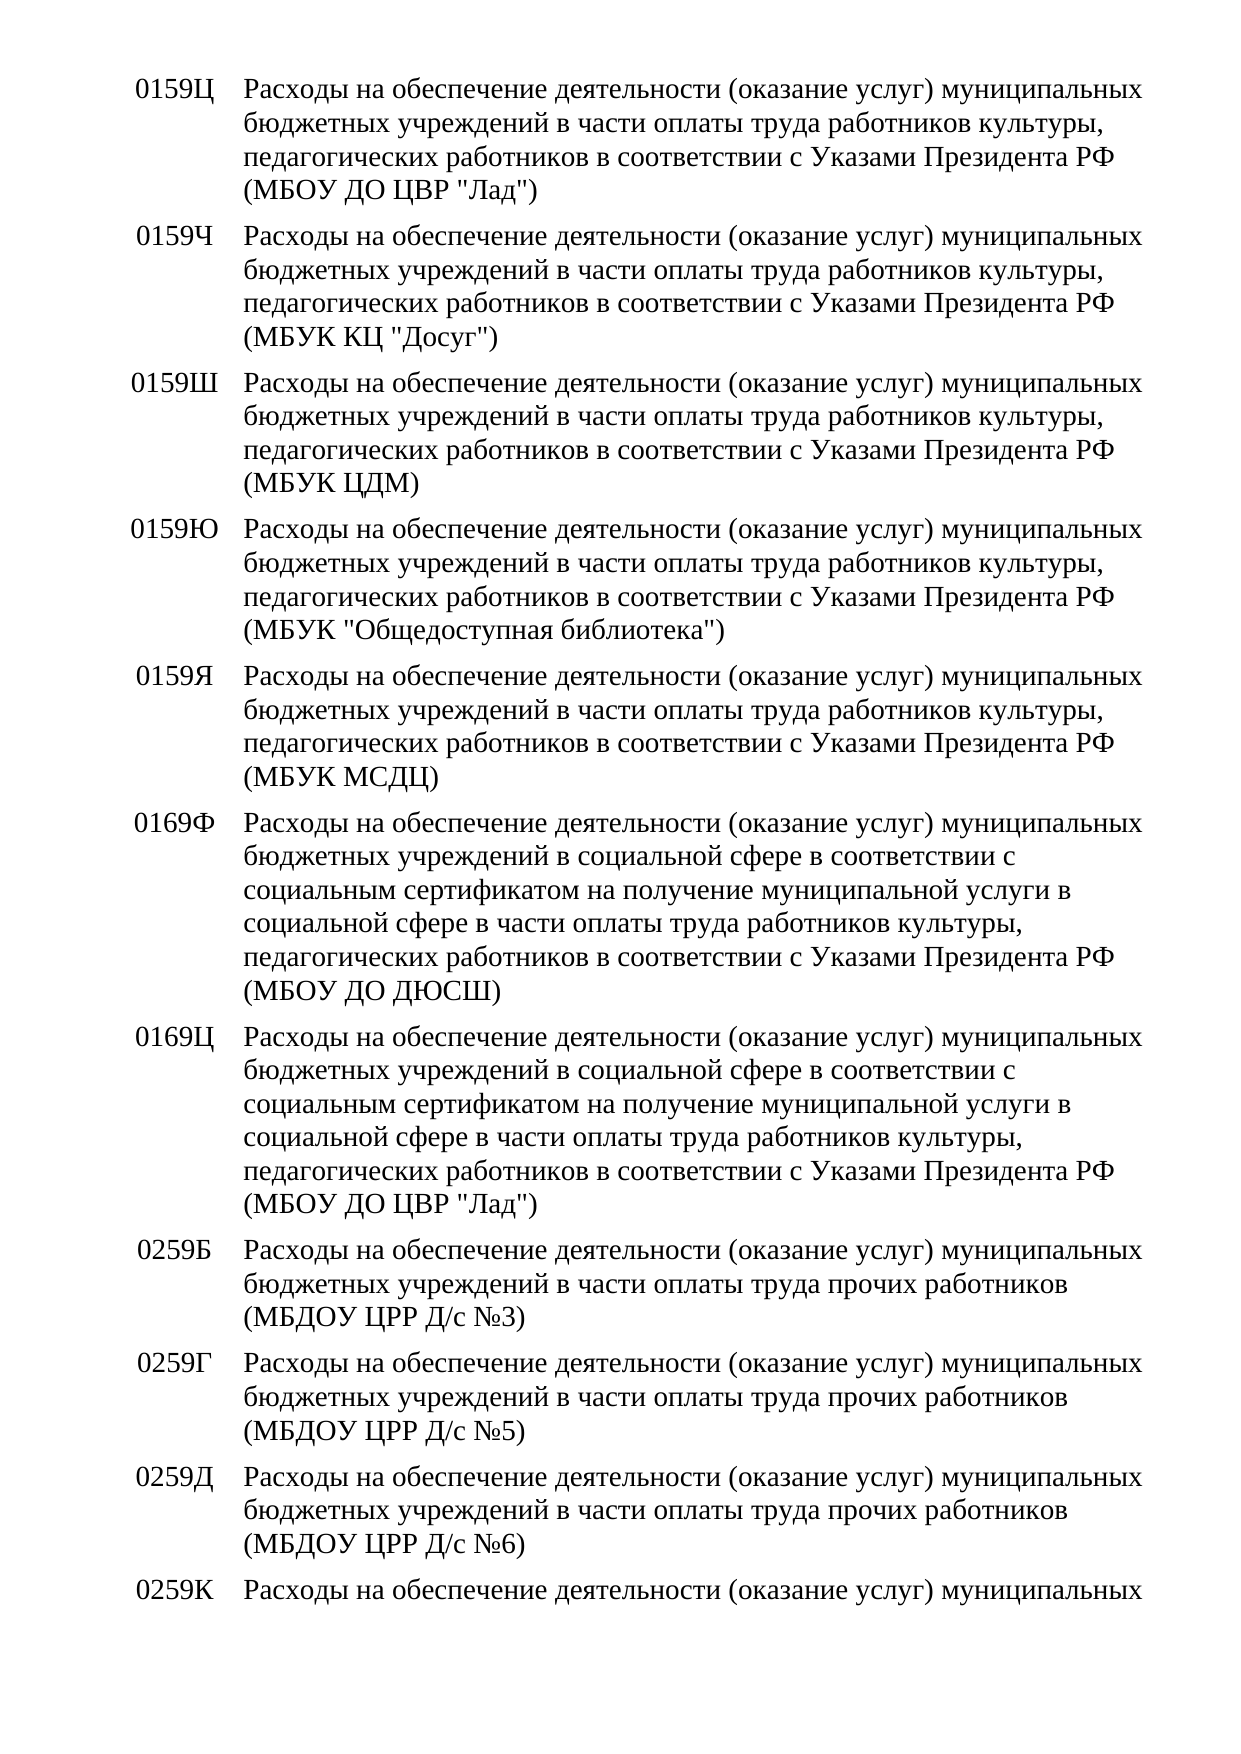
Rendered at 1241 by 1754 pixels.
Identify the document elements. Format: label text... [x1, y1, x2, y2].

table_cell 0169Ц [117, 1006, 232, 1220]
table_cell Расходы на обеспечение деятельности (оказание услуг) муниципальных бюджетных учреждений в социальной сфере в соответствии с социальным сертификатом на получение муниципальной услуги в социальной сфере в части оплаты труда работников культуры, педагогических работников в соответствии с Указами Президента РФ (МБОУ ДО ДЮСШ) [232, 793, 1181, 1006]
table_cell 0259Д [117, 1446, 232, 1559]
table_cell 0259Г [117, 1333, 232, 1446]
table_cell Расходы на обеспечение деятельности (оказание услуг) муниципальных бюджетных учреждений в части оплаты труда прочих работников (МБДОУ ЦРР Д/с №6) [232, 1446, 1181, 1559]
table_cell Расходы на обеспечение деятельности (оказание услуг) муниципальных бюджетных учреждений в части оплаты труда работников культуры, педагогических работников в соответствии с Указами Президента РФ (МБУК ЦДМ) [232, 353, 1181, 499]
table_cell Расходы на обеспечение деятельности (оказание услуг) муниципальных бюджетных учреждений в части оплаты труда прочих работников (МБДОУ ЦРР Д/с №3) [232, 1220, 1181, 1333]
table_cell Расходы на обеспечение деятельности (оказание услуг) муниципальных бюджетных учреждений в части оплаты труда работников культуры, педагогических работников в соответствии с Указами Президента РФ (МБУК КЦ "Досуг") [232, 206, 1181, 352]
table_cell 0159Ю [117, 499, 232, 646]
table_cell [232, 1559, 1181, 1605]
table_cell Расходы на обеспечение деятельности (оказание услуг) муниципальных бюджетных учреждений в части оплаты труда работников культуры, педагогических работников в соответствии с Указами Президента РФ (МБУК МСДЦ) [232, 646, 1181, 792]
table_cell 0159Ч [117, 206, 232, 352]
table_cell Расходы на обеспечение деятельности (оказание услуг) муниципальных бюджетных учреждений в части оплаты труда работников культуры, педагогических работников в соответствии с Указами Президента РФ (МБОУ ДО ЦВР "Лад") [232, 59, 1181, 206]
table_cell Расходы на обеспечение деятельности (оказание услуг) муниципальных бюджетных учреждений в части оплаты труда работников культуры, педагогических работников в соответствии с Указами Президента РФ (МБУК "Общедоступная библиотека") [232, 499, 1181, 646]
table_cell Расходы на обеспечение деятельности (оказание услуг) муниципальных бюджетных учреждений в социальной сфере в соответствии с социальным сертификатом на получение муниципальной услуги в социальной сфере в части оплаты труда работников культуры, педагогических работников в соответствии с Указами Президента РФ (МБОУ ДО ЦВР "Лад") [232, 1006, 1181, 1220]
table_cell 0259К [117, 1559, 232, 1605]
table_cell 0159Ш [117, 353, 232, 499]
table_cell 0159Ц [117, 59, 232, 206]
table_cell 0259Б [117, 1220, 232, 1333]
table_cell Расходы на обеспечение деятельности (оказание услуг) муниципальных бюджетных учреждений в части оплаты труда прочих работников (МБДОУ ЦРР Д/с №5) [232, 1333, 1181, 1446]
table_cell 0169Ф [117, 793, 232, 1006]
table_cell 0159Я [117, 646, 232, 792]
